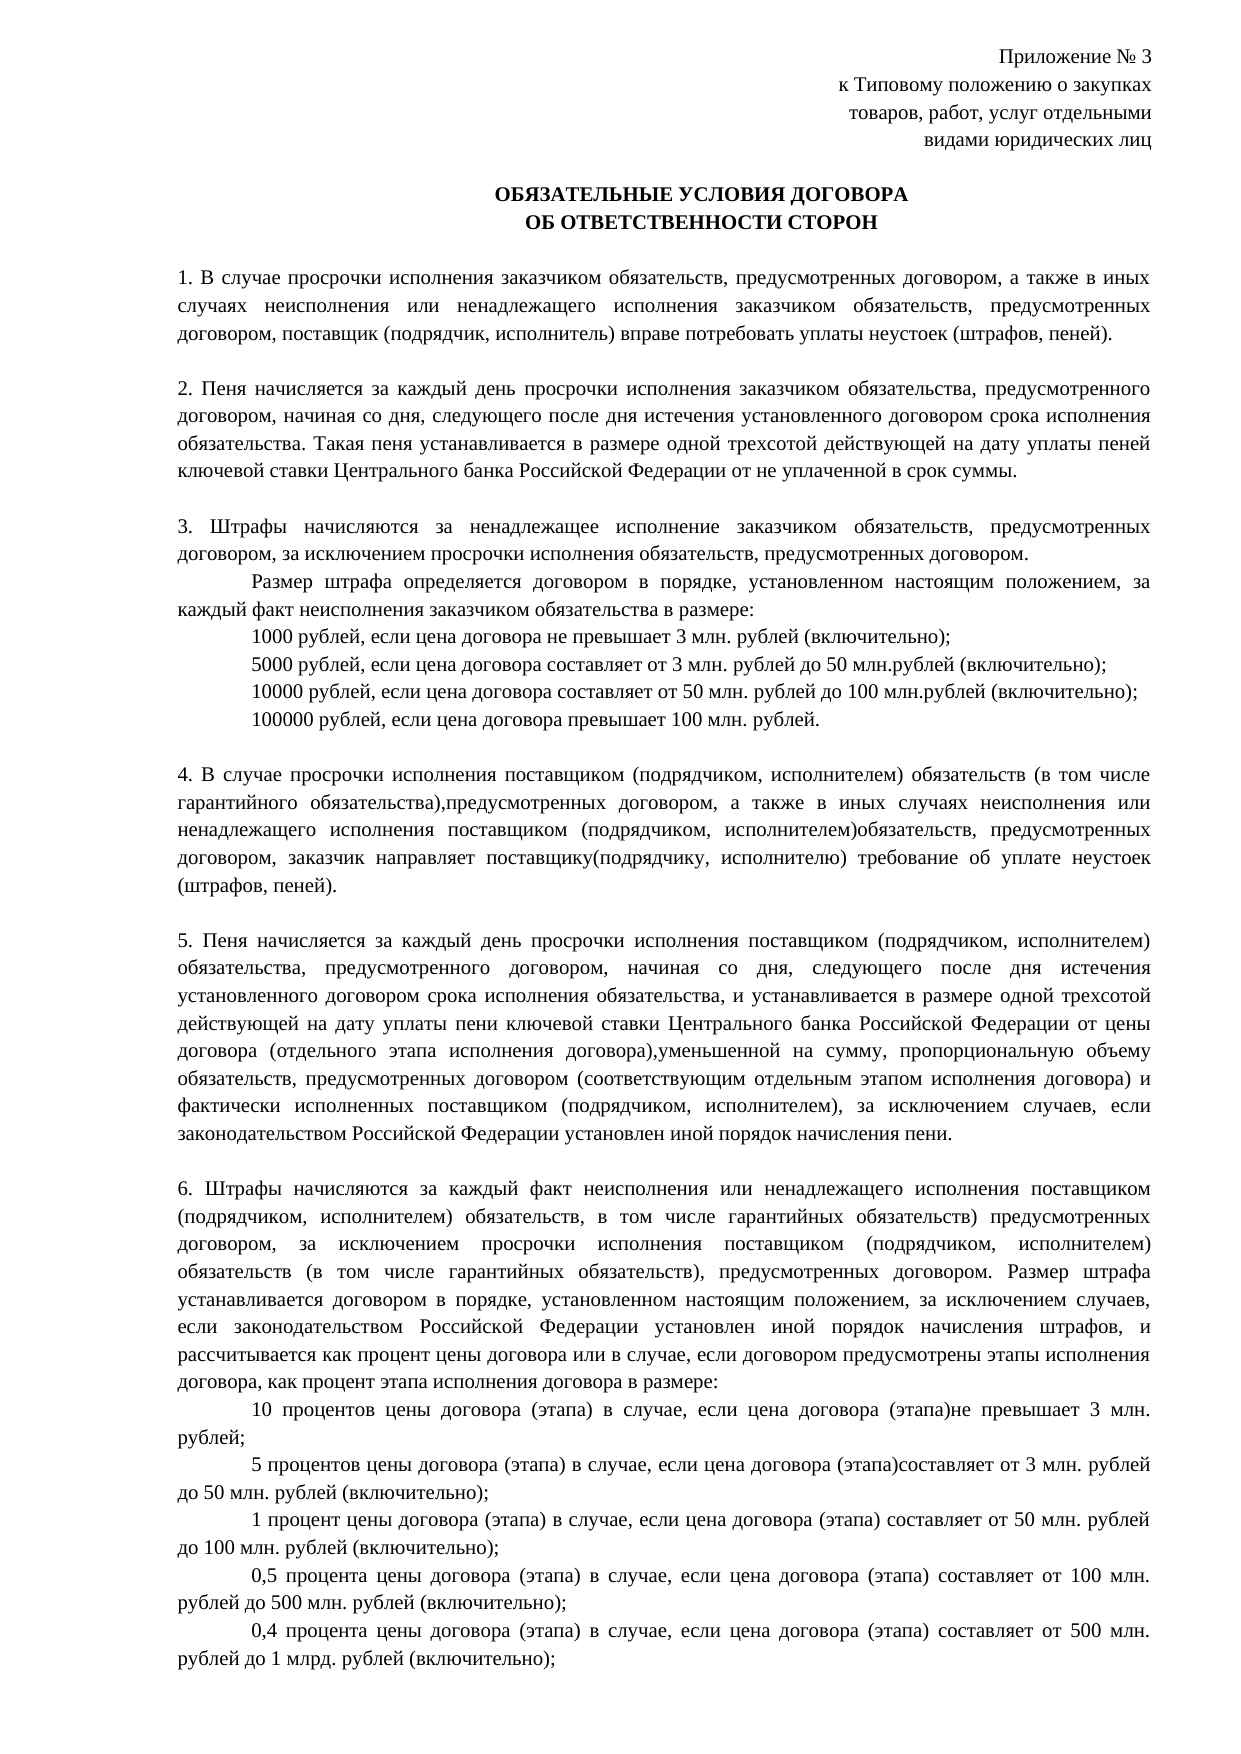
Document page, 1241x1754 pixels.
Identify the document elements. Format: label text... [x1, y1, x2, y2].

text 0,5 процента цены договора (этапа) в случае, если цена договора (этапа) составляет от 100 млн. рублей до 500 млн. рублей (включительно); [177, 1563, 1152, 1614]
text 10000 рублей, если цена договора составляет от 50 млн. рублей до 100 млн.рублей (включительно); [177, 679, 1152, 703]
text 2. Пеня начисляется за каждый день просрочки исполнения заказчиком обязательства, предусмотренного договором, начиная со дня, следующего после дня истечения установленного договором срока исполнения обязательства. Такая пеня устанавливается в размере одной трехсотой действующей на дату уплаты пеней ключевой ставки Центрального банка Российской Федерации от не уплаченной в срок суммы. [177, 376, 1152, 482]
text 1. В случае просрочки исполнения заказчиком обязательств, предусмотренных договором, а также в иных случаях неисполнения или ненадлежащего исполнения заказчиком обязательств, предусмотренных договором, поставщик (подрядчик, исполнитель) вправе потребовать уплаты неустоек (штрафов, пеней). [177, 265, 1152, 344]
text 0,4 процента цены договора (этапа) в случае, если цена договора (этапа) составляет от 500 млн. рублей до 1 млрд. рублей (включительно); [177, 1618, 1152, 1669]
text ОБ ОТВЕТСТВЕННОСТИ СТОРОН [177, 210, 1152, 234]
text 100000 рублей, если цена договора превышает 100 млн. рублей. [177, 707, 1152, 731]
text 1000 рублей, если цена договора не превышает 3 млн. рублей (включительно); [177, 624, 1152, 648]
text ОБЯЗАТЕЛЬНЫЕ УСЛОВИЯ ДОГОВОРА [177, 182, 1152, 206]
text 5 процентов цены договора (этапа) в случае, если цена договора (этапа)составляет от 3 млн. рублей до 50 млн. рублей (включительно); [177, 1452, 1152, 1504]
text видами юридических лиц [177, 127, 1152, 151]
text 10 процентов цены договора (этапа) в случае, если цена договора (этапа)не превышает 3 млн. рублей; [177, 1397, 1152, 1449]
text товаров, работ, услуг отдельными [177, 99, 1152, 124]
text 4. В случае просрочки исполнения поставщиком (подрядчиком, исполнителем) обязательств (в том числе гарантийного обязательства),предусмотренных договором, а также в иных случаях неисполнения или ненадлежащего исполнения поставщиком (подрядчиком, исполнителем)обязательств, предусмотренных договором, заказчик направляет поставщику(подрядчику, исполнителю) требование об уплате неустоек (штрафов, пеней). [177, 762, 1152, 897]
text 5. Пеня начисляется за каждый день просрочки исполнения поставщиком (подрядчиком, исполнителем) обязательства, предусмотренного договором, начиная со дня, следующего после дня истечения установленного договором срока исполнения обязательства, и устанавливается в размере одной трехсотой действующей на дату уплаты пени ключевой ставки Центрального банка Российской Федерации от цены договора (отдельного этапа исполнения договора),уменьшенной на сумму, пропорциональную объему обязательств, предусмотренных договором (соответствующим отдельным этапом исполнения договора) и фактически исполненных поставщиком (подрядчиком, исполнителем), за исключением случаев, если законодательством Российской Федерации установлен иной порядок начисления пени. [177, 928, 1152, 1145]
text 3. Штрафы начисляются за ненадлежащее исполнение заказчиком обязательств, предусмотренных договором, за исключением просрочки исполнения обязательств, предусмотренных договором. [177, 514, 1152, 565]
text к Типовому положению о закупках [177, 72, 1152, 96]
text Размер штрафа определяется договором в порядке, установленном настоящим положением, за каждый факт неисполнения заказчиком обязательства в размере: [177, 569, 1152, 621]
text 5000 рублей, если цена договора составляет от 3 млн. рублей до 50 млн.рублей (включительно); [177, 652, 1152, 676]
text 6. Штрафы начисляются за каждый факт неисполнения или ненадлежащего исполнения поставщиком (подрядчиком, исполнителем) обязательств, в том числе гарантийных обязательств) предусмотренных договором, за исключением просрочки исполнения поставщиком (подрядчиком, исполнителем) обязательств (в том числе гарантийных обязательств), предусмотренных договором. Размер штрафа устанавливается договором в порядке, установленном настоящим положением, за исключением случаев, если законодательством Российской Федерации установлен иной порядок начисления штрафов, и рассчитывается как процент цены договора или в случае, если договором предусмотрены этапы исполнения договора, как процент этапа исполнения договора в размере: [177, 1176, 1152, 1393]
text 1 процент цены договора (этапа) в случае, если цена договора (этапа) составляет от 50 млн. рублей до 100 млн. рублей (включительно); [177, 1507, 1152, 1559]
text Приложение № 3 [177, 44, 1152, 68]
